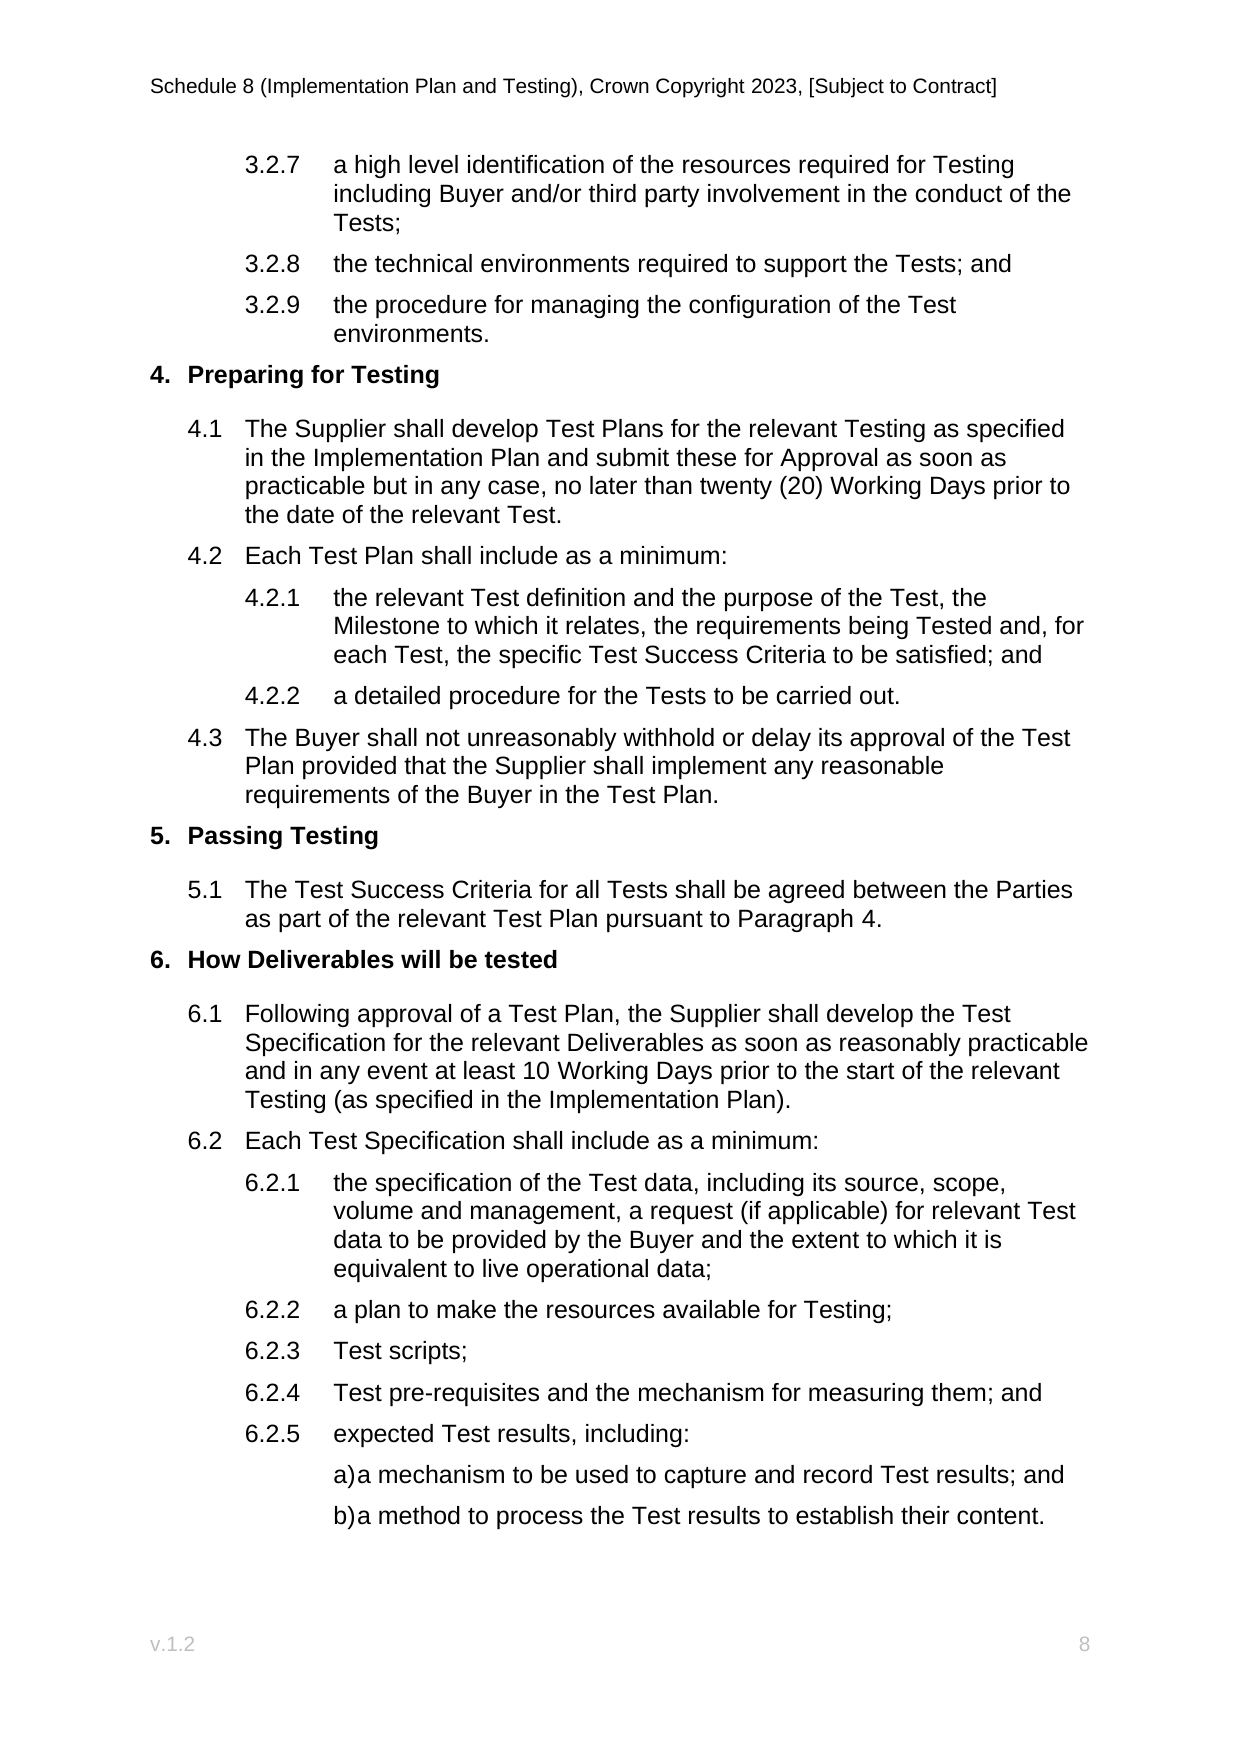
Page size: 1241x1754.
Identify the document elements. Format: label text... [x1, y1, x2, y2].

list the specification of the Test data, including its source, scope, volume and management, a request (if applicable) for relevant Test data to be provided by the Buyer and the extent to which it is equivalent to live operational data; [244, 1167, 1090, 1282]
list the technical environments required to support the Tests; and [244, 249, 1090, 277]
list the procedure for managing the configuration of the Test environments. [244, 290, 1090, 347]
list The Supplier shall develop Test Plans for the relevant Testing as specified in the Implementation Plan and submit these for Approval as soon as practicable but in any case, no later than twenty (20) Working Days prior to the date of the relevant Test. [187, 414, 1090, 529]
list The Test Success Criteria for all Tests shall be agreed between the Parties as part of the relevant Test Plan pursuant to Paragraph 4. [187, 875, 1090, 932]
list a high level identification of the resources required for Testing including Buyer and/or third party involvement in the conduct of the Tests; [244, 150, 1090, 236]
list Each Test Plan shall include as a minimum: [187, 541, 1090, 570]
list Test scripts; [244, 1336, 1090, 1365]
list a mechanism to be used to capture and record Test results; and [333, 1460, 1090, 1489]
list Each Test Specification shall include as a minimum: [187, 1126, 1090, 1155]
list expected Test results, including: [244, 1419, 1090, 1447]
list Test pre-requisites and the mechanism for measuring them; and [244, 1377, 1090, 1406]
list a detailed procedure for the Tests to be carried out. [244, 681, 1090, 710]
list a plan to make the resources available for Testing; [244, 1295, 1090, 1324]
list Preparing for Testing [150, 360, 1090, 389]
list The Buyer shall not unreasonably withhold or delay its approval of the Test Plan provided that the Supplier shall implement any reasonable requirements of the Buyer in the Test Plan. [187, 722, 1090, 809]
list Passing Testing [150, 821, 1090, 850]
list How Deliverables will be tested [150, 945, 1090, 974]
list Following approval of a Test Plan, the Supplier shall develop the Test Specification for the relevant Deliverables as soon as reasonably practicable and in any event at least 10 Working Days prior to the start of the relevant Testing (as specified in the Implementation Plan). [187, 999, 1090, 1114]
list the relevant Test definition and the purpose of the Test, the Milestone to which it relates, the requirements being Tested and, for each Test, the specific Test Success Criteria to be satisfied; and [244, 582, 1090, 669]
list a method to process the Test results to establish their content. [333, 1501, 1090, 1530]
